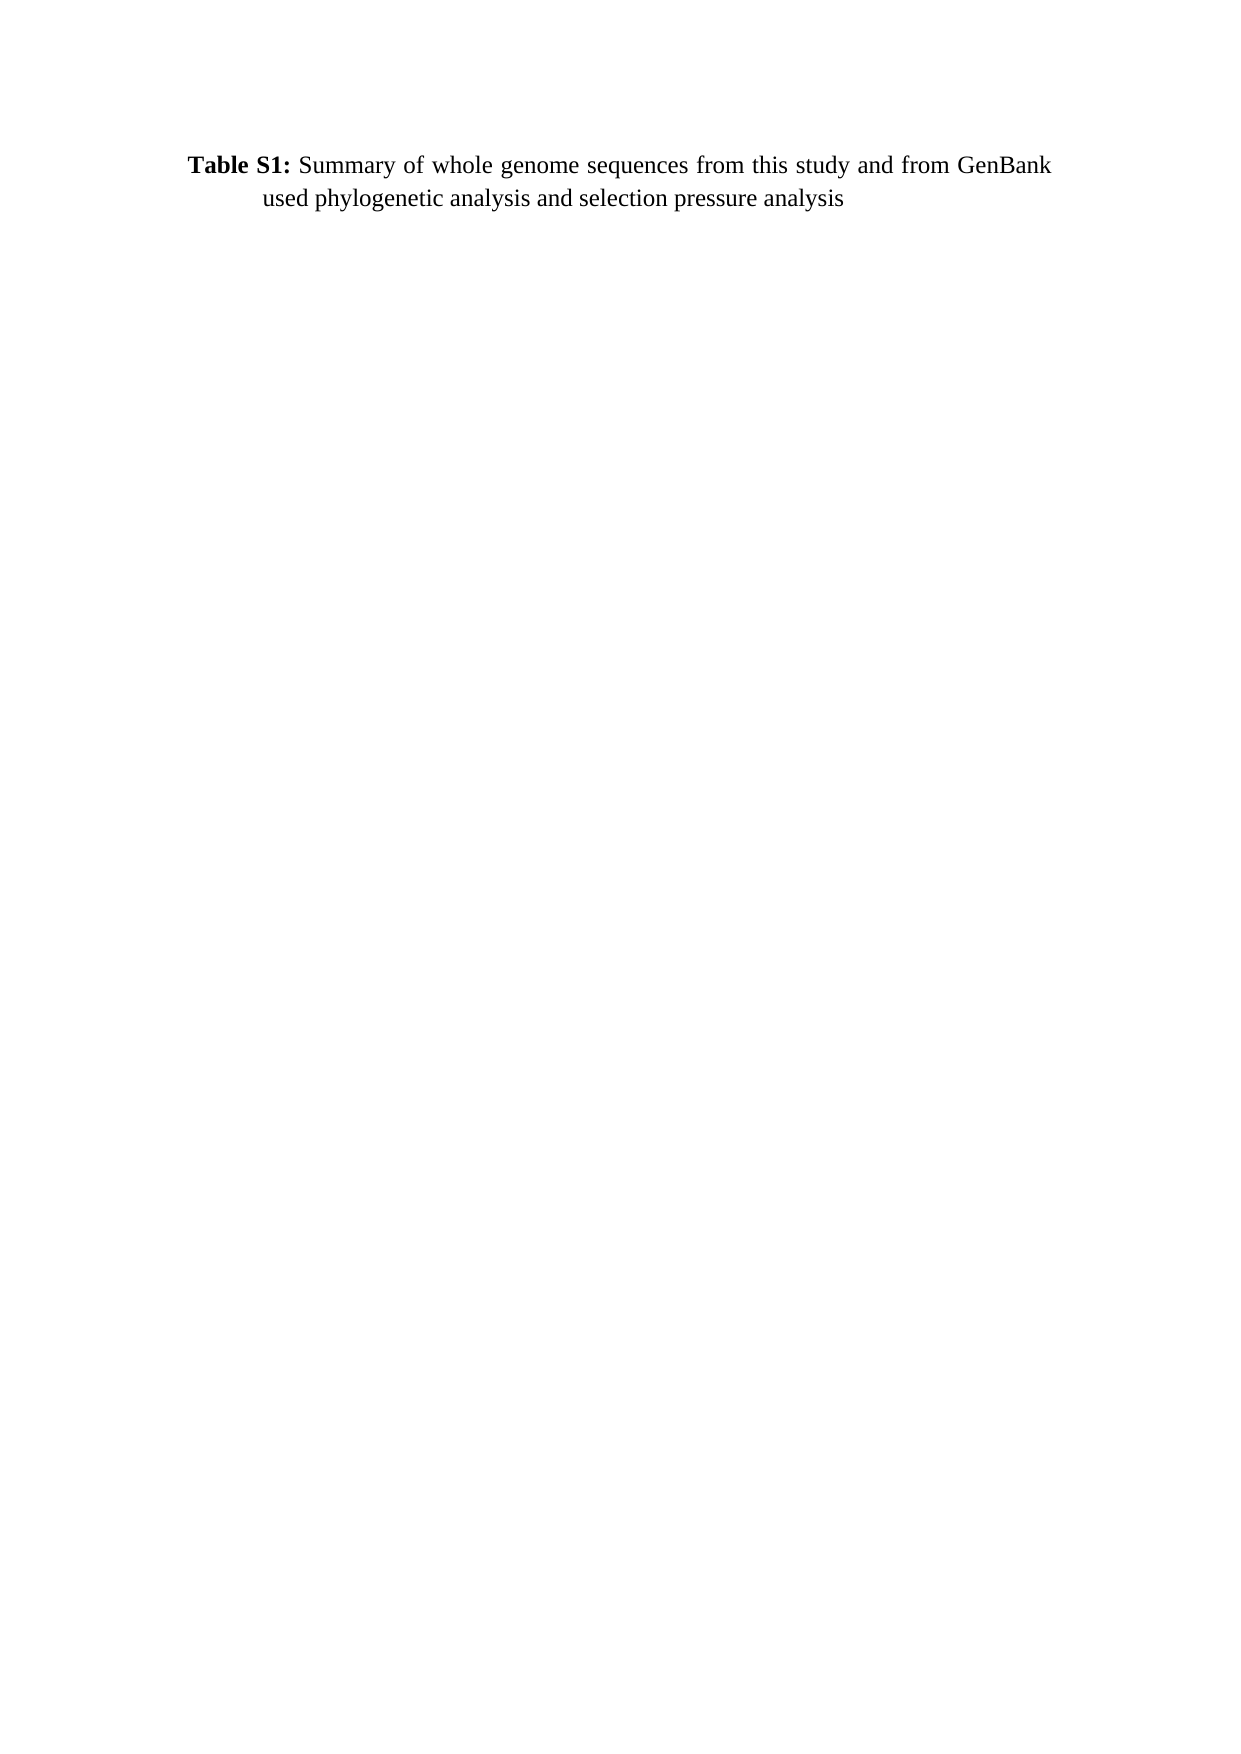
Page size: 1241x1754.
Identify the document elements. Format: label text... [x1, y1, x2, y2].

text Table S1: Summary of whole genome sequences from this study and from GenBank used phylogenetic analysis and selection pressure analysis [187, 150, 1053, 212]
